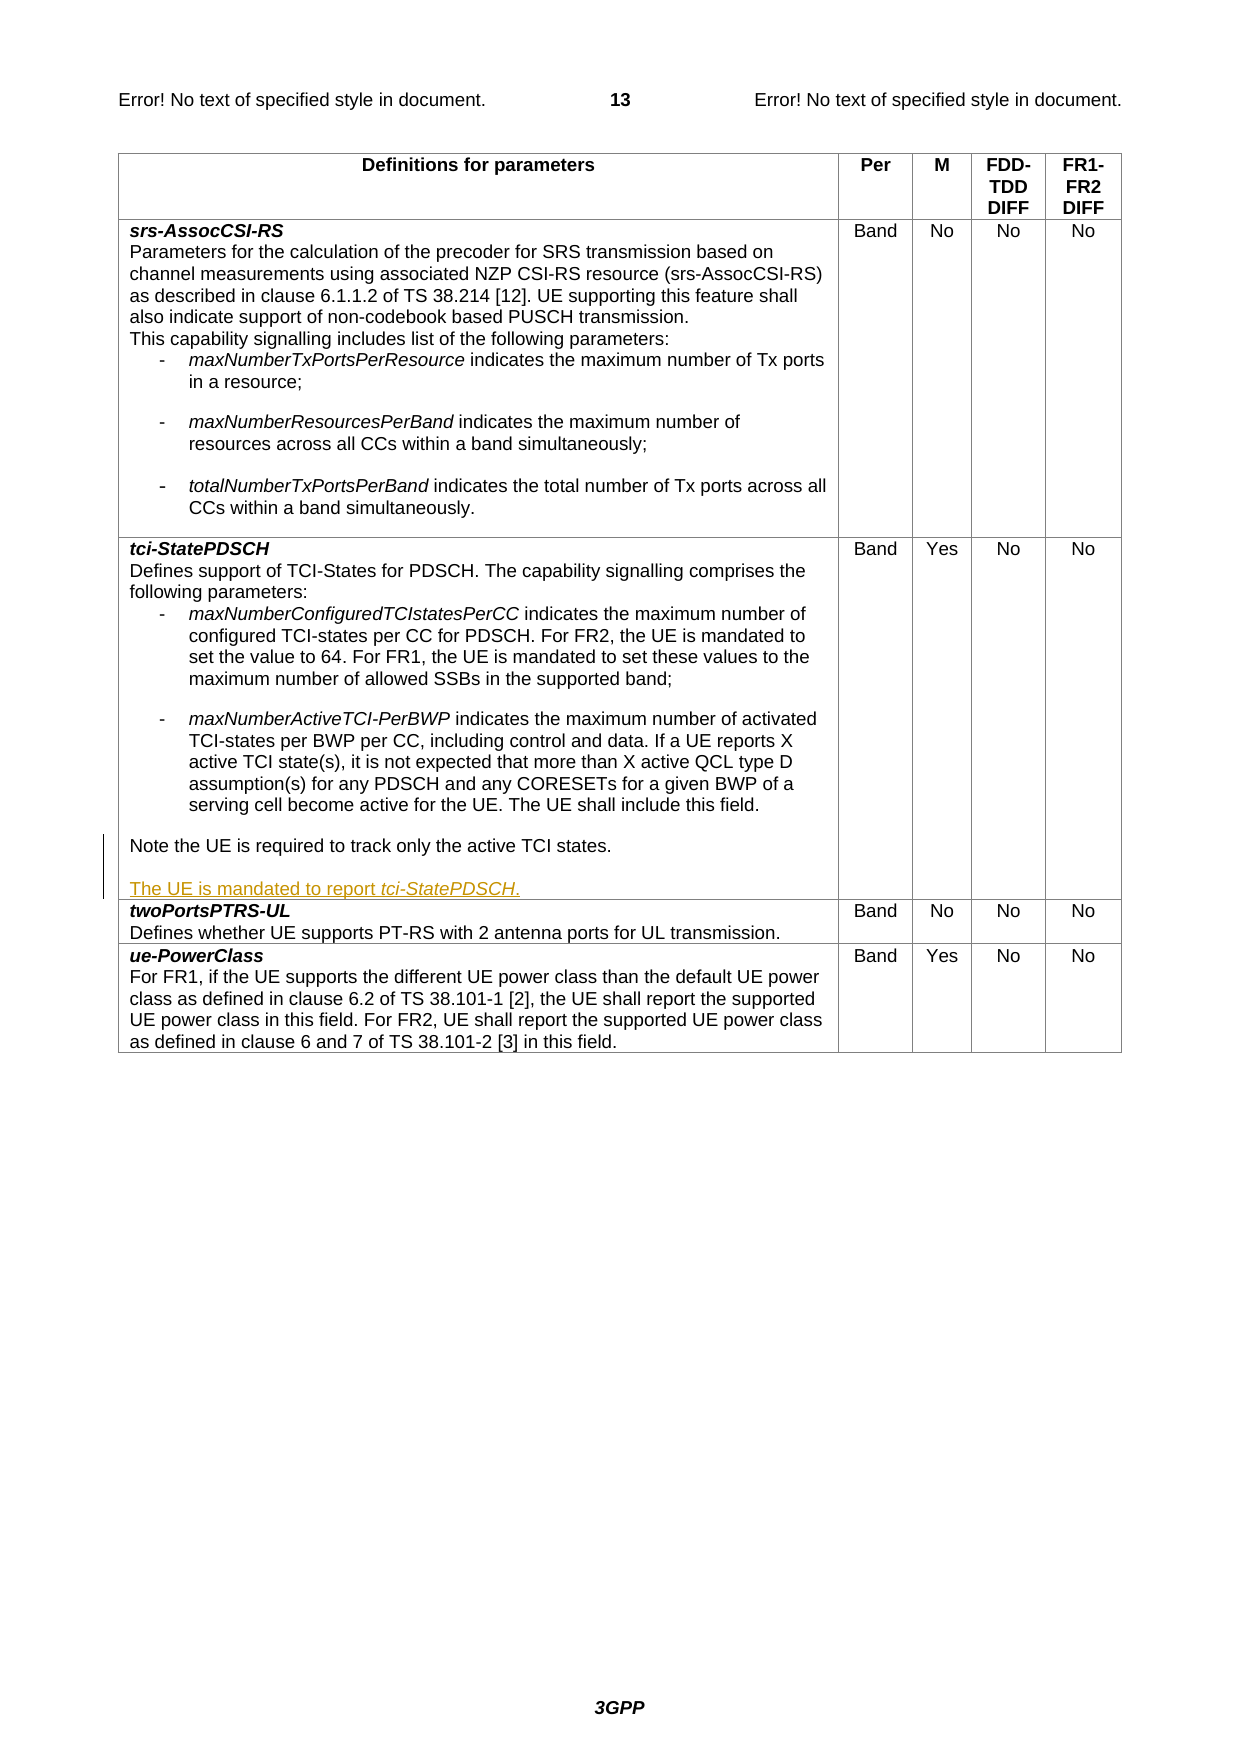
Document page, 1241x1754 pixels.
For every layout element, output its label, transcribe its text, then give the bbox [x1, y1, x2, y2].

table_cell Yes [913, 944, 971, 1052]
table_cell No [913, 900, 971, 943]
table_cell ue-PowerClass For FR1, if the UE supports the different UE power class than the default UE power class as defined in clause 6.2 of TS 38.101-1 [2], the UE shall report the supported UE power class in this field. For FR2, UE shall report the supported UE power class as defined in clause 6 and 7 of TS 38.101-2 [3] in this field. [119, 944, 838, 1052]
table_header FDD-TDD DIFF [972, 154, 1045, 219]
table_header FR1-FR2 DIFF [1046, 154, 1121, 219]
table_cell Band [839, 220, 912, 537]
table_cell No [972, 220, 1045, 537]
table_cell No [1046, 538, 1121, 899]
table_header Per [839, 154, 912, 219]
table_cell Yes [913, 538, 971, 899]
table_cell No [913, 220, 971, 537]
table_cell No [1046, 220, 1121, 537]
table_cell No [972, 538, 1045, 899]
table_cell Band [839, 900, 912, 943]
table_cell No [1046, 900, 1121, 943]
table_header Definitions for parameters [119, 154, 838, 219]
table_cell Band [839, 944, 912, 1052]
table_cell Band [839, 538, 912, 899]
table_cell No [1046, 944, 1121, 1052]
table_header M [913, 154, 971, 219]
table_cell No [972, 900, 1045, 943]
table_cell No [972, 944, 1045, 1052]
table_cell twoPortsPTRS-UL Defines whether UE supports PT-RS with 2 antenna ports for UL transmission. [119, 900, 838, 943]
table_cell tci-StatePDSCH Defines support of TCI-States for PDSCH. The capability signalling comprises the following parameters: - maxNumberConfiguredTCIstatesPerCC indicates the maximum number of configured TCI-states per CC for PDSCH. For FR2, the UE is mandated to set the value to 64. For FR1, the UE is mandated to set these values to the maximum number of allowed SSBs in the supported band; - maxNumberActiveTCI-PerBWP indicates the maximum number of activated TCI-states per BWP per CC, including control and data. If a UE reports X active TCI state(s), it is not expected that more than X active QCL type D assumption(s) for any PDSCH and any CORESETs for a given BWP of a serving cell become active for the UE. The UE shall include this field. Note the UE is required to track only the active TCI states. [119, 538, 838, 899]
table_cell srs-AssocCSI-RS Parameters for the calculation of the precoder for SRS transmission based on channel measurements using associated NZP CSI-RS resource (srs-AssocCSI-RS) as described in clause 6.1.1.2 of TS 38.214 [12]. UE supporting this feature shall also indicate support of non-codebook based PUSCH transmission. This capability signalling includes list of the following parameters: - maxNumberTxPortsPerResource indicates the maximum number of Tx ports in a resource; - maxNumberResourcesPerBand indicates the maximum number of resources across all CCs within a band simultaneously; - totalNumberTxPortsPerBand indicates the total number of Tx ports across all CCs within a band simultaneously. [119, 220, 838, 537]
